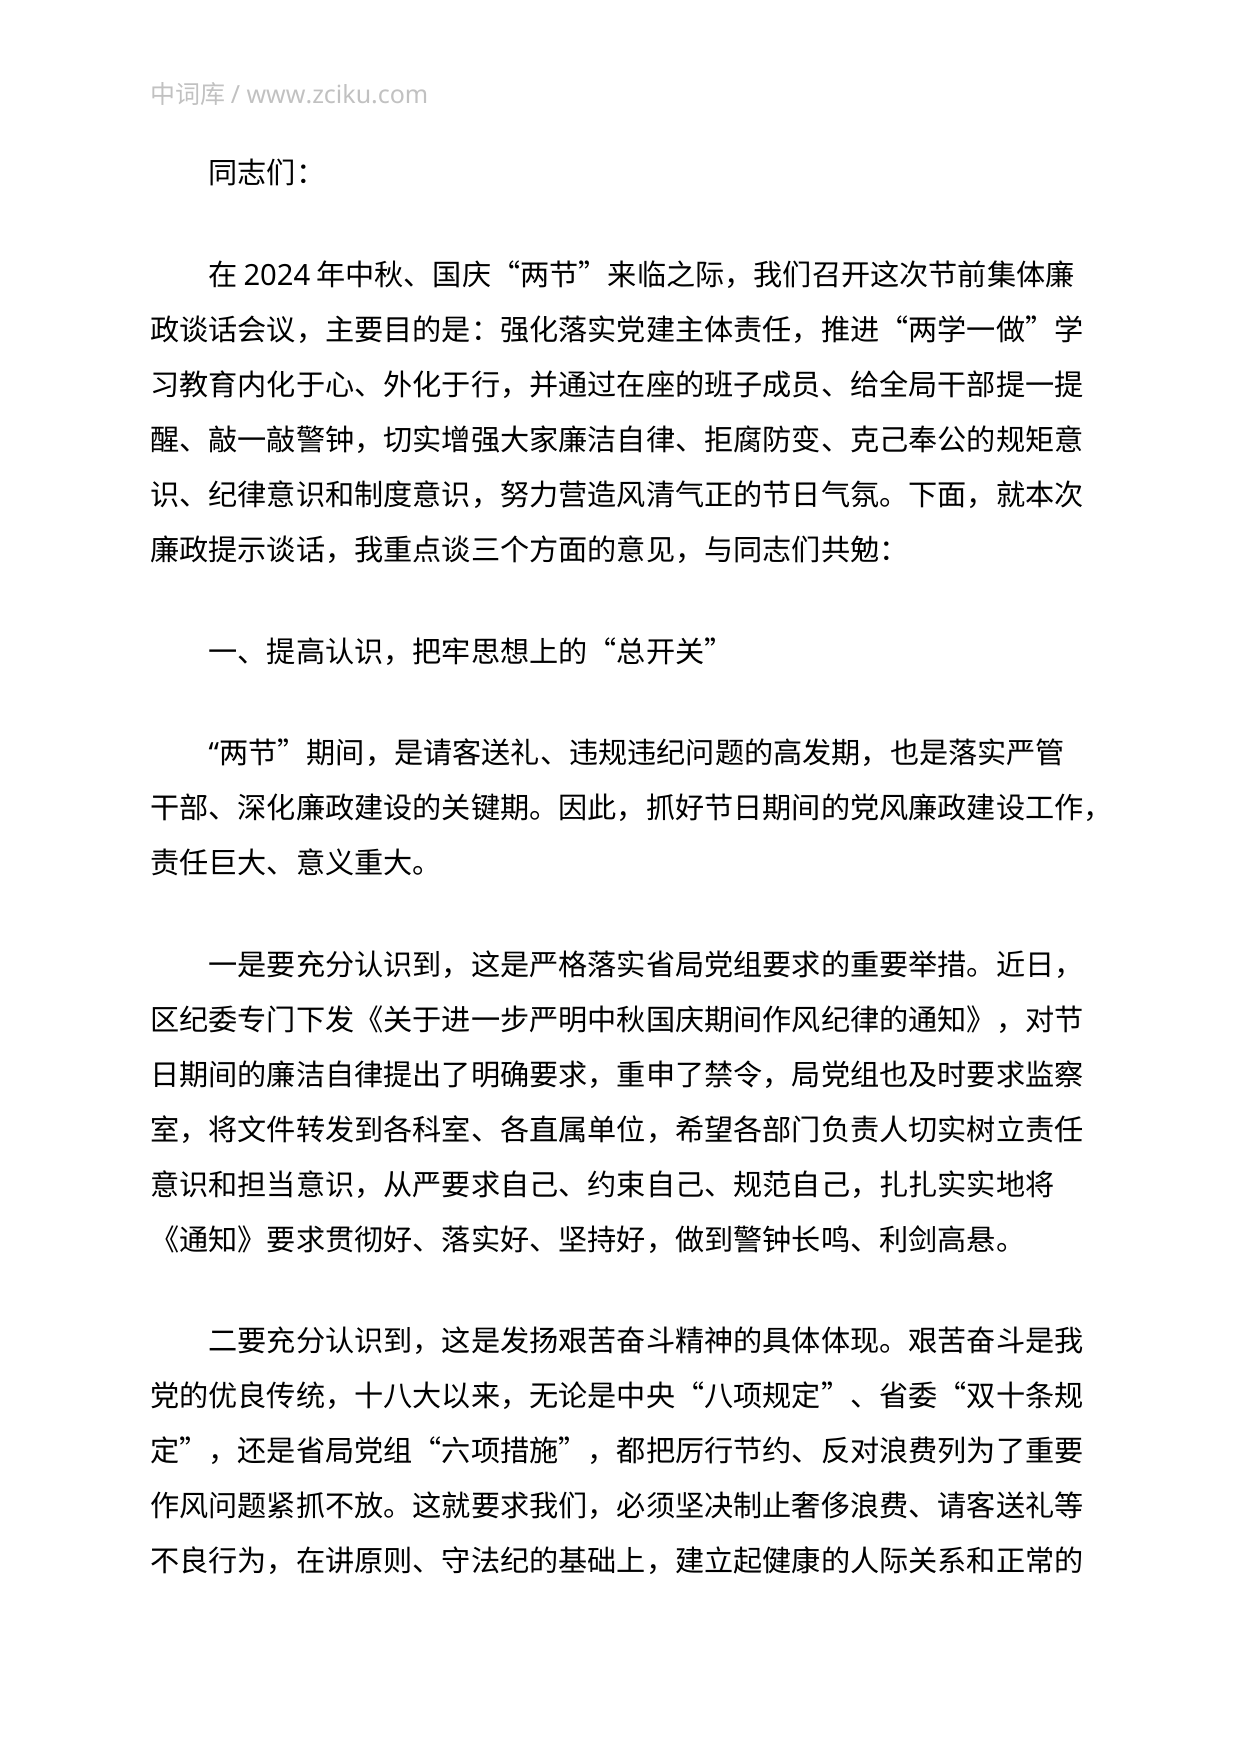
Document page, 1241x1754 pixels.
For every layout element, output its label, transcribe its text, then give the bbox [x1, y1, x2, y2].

text 在2024年中秋、国庆“两节”来临之际，我们召开这次节前集体廉政谈话会议，主要目的是：强化落实党建主体责任，推进“两学一做”学习教育内化于心、外化于行，并通过在座的班子成员、给全局干部提一提醒、敲一敲警钟，切实增强大家廉洁自律、拒腐防变、克己奉公的规矩意识、纪律意识和制度意识，努力营造风清气正的节日气氛。下面，就本次廉政提示谈话，我重点谈三个方面的意见，与同志们共勉： [150, 252, 1090, 569]
text 同志们： [150, 150, 1090, 192]
text “两节”期间，是请客送礼、违规违纪问题的高发期，也是落实严管干部、深化廉政建设的关键期。因此，抓好节日期间的党风廉政建设工作，责任巨大、意义重大。 [150, 730, 1090, 882]
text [150, 1318, 1090, 1580]
text 一、提高认识，把牢思想上的“总开关” [150, 628, 1090, 670]
text 一是要充分认识到，这是严格落实省局党组要求的重要举措。近日，区纪委专门下发《关于进一步严明中秋国庆期间作风纪律的通知》，对节日期间的廉洁自律提出了明确要求，重申了禁令，局党组也及时要求监察室，将文件转发到各科室、各直属单位，希望各部门负责人切实树立责任意识和担当意识，从严要求自己、约束自己、规范自己，扎扎实实地将《通知》要求贯彻好、落实好、坚持好，做到警钟长鸣、利剑高悬。 [150, 942, 1090, 1258]
